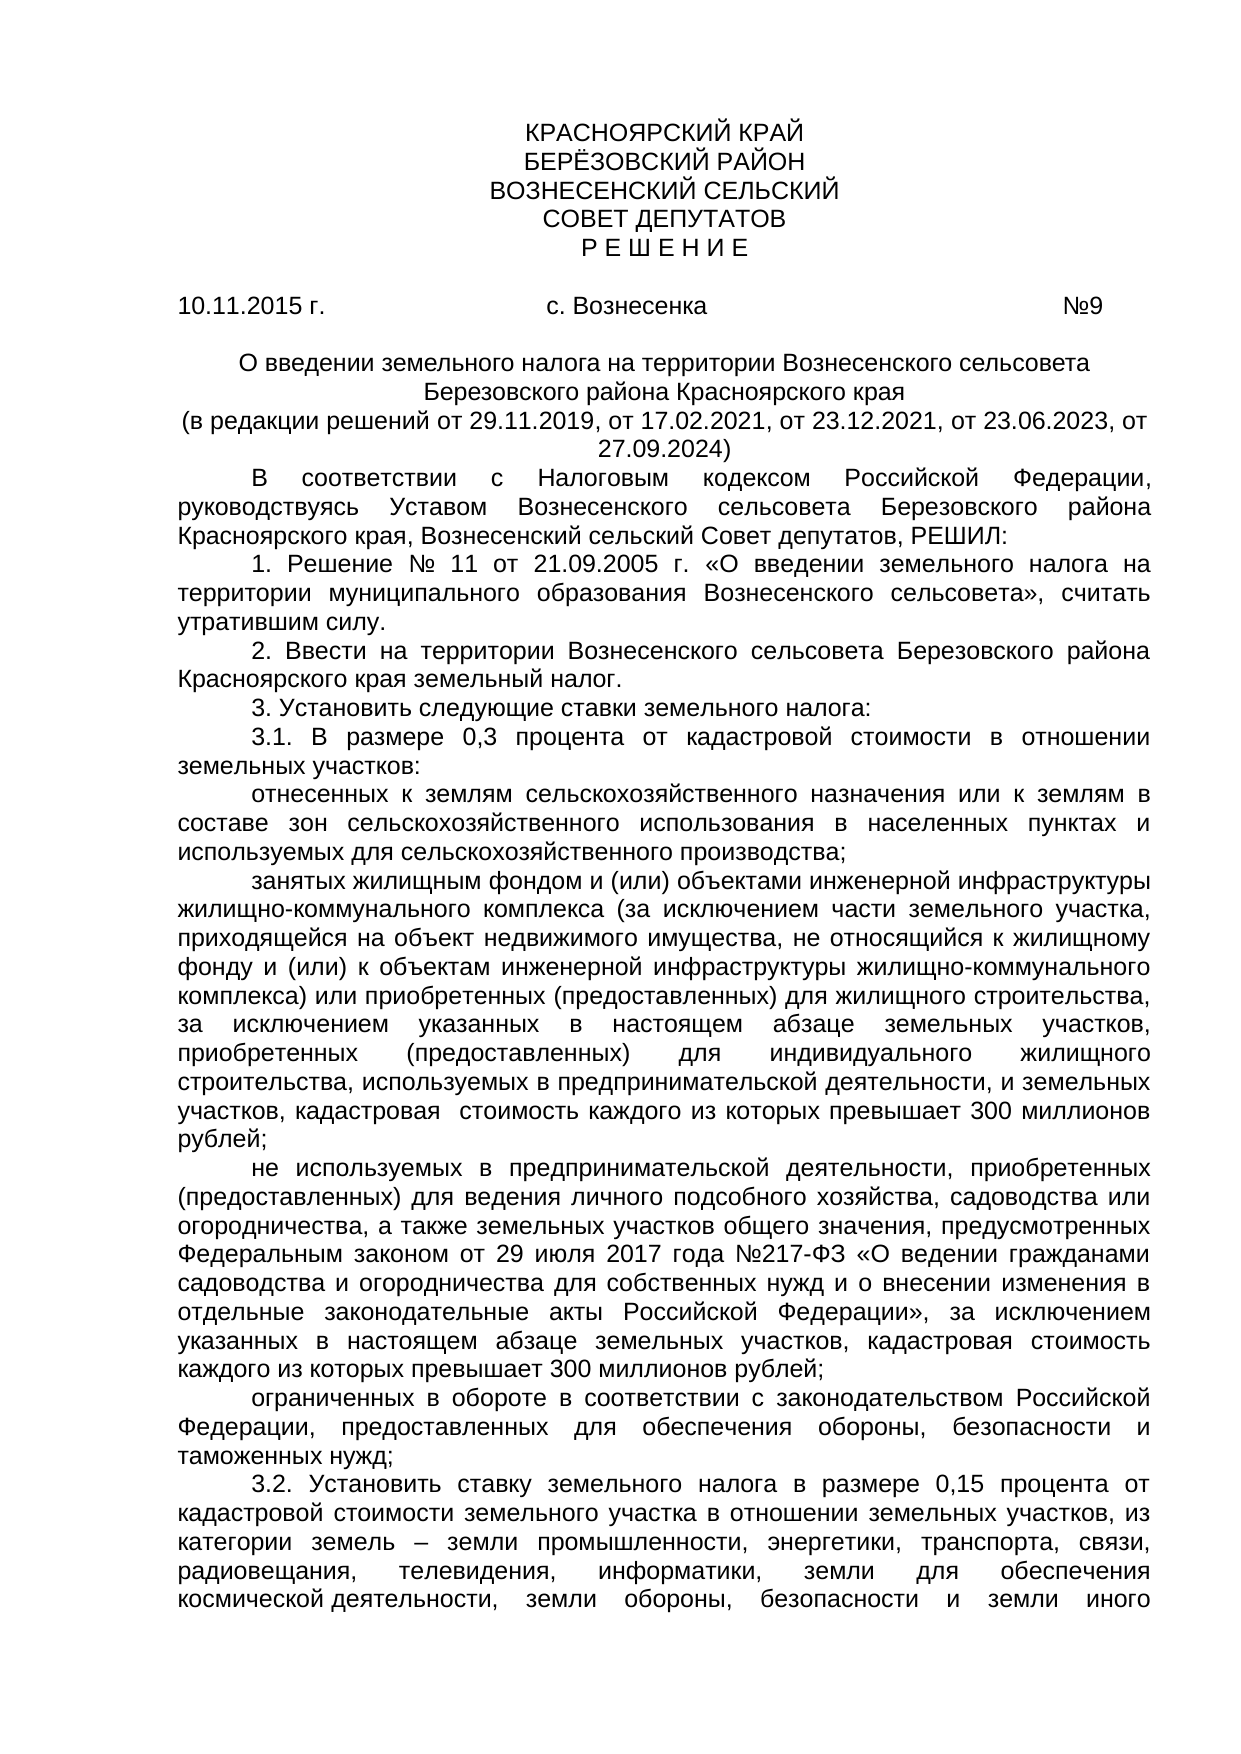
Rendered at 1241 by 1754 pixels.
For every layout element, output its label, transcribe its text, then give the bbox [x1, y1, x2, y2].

text КРАСНОЯРСКИЙ КРАЙ [177, 118, 1152, 147]
text 1. Решение № 11 от 21.09.2005 г. «О введении земельного налога на территории муниципального образования Вознесенского сельсовета», считать утратившим силу. [177, 549, 1152, 636]
text СОВЕТ ДЕПУТАТОВ [177, 204, 1152, 233]
text отнесенных к землям сельскохозяйственного назначения или к землям в составе зон сельскохозяйственного использования в населенных пунктах и используемых для сельскохозяйственного производства; [177, 779, 1152, 866]
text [177, 1469, 1152, 1613]
text БЕРЁЗОВСКИЙ РАЙОН [177, 147, 1152, 176]
text О введении земельного налога на территории Вознесенского сельсовета Березовского района Красноярского края [177, 348, 1152, 406]
text 10.11.2015 г. с. Вознесенка №9 [177, 291, 1152, 319]
text Р Е Ш Е Н И Е [177, 233, 1152, 262]
text 3. Установить следующие ставки земельного налога: [177, 693, 1152, 722]
text ВОЗНЕСЕНСКИЙ СЕЛЬСКИЙ [177, 176, 1152, 204]
text не используемых в предпринимательской деятельности, приобретенных (предоставленных) для ведения личного подсобного хозяйства, садоводства или огородничества, а также земельных участков общего значения, предусмотренных Федеральным законом от 29 июля 2017 года №217-ФЗ «О ведении гражданами садоводства и огородничества для собственных нужд и о внесении изменения в отдельные законодательные акты Российской Федерации», за исключением указанных в настоящем абзаце земельных участков, кадастровая стоимость каждого из которых превышает 300 миллионов рублей; [177, 1153, 1152, 1383]
text (в редакции решений от 29.11.2019, от 17.02.2021, от 23.12.2021, от 23.06.2023, от 27.09.2024) [177, 406, 1152, 463]
text 2. Ввести на территории Вознесенского сельсовета Березовского района Красноярского края земельный налог. [177, 636, 1152, 693]
text 3.1. В размере 0,3 процента от кадастровой стоимости в отношении земельных участков: [177, 722, 1152, 779]
text занятых жилищным фондом и (или) объектами инженерной инфраструктуры жилищно-коммунального комплекса (за исключением части земельного участка, приходящейся на объект недвижимого имущества, не относящийся к жилищному фонду и (или) к объектам инженерной инфраструктуры жилищно-коммунального комплекса) или приобретенных (предоставленных) для жилищного строительства, за исключением указанных в настоящем абзаце земельных участков, приобретенных (предоставленных) для индивидуального жилищного строительства, используемых в предпринимательской деятельности, и земельных участков, кадастровая стоимость каждого из которых превышает 300 миллионов рублей; [177, 866, 1152, 1153]
text В соответствии с Налоговым кодексом Российской Федерации, руководствуясь Уставом Вознесенского сельсовета Березовского района Красноярского края, Вознесенский сельский Совет депутатов, РЕШИЛ: [177, 463, 1152, 549]
text ограниченных в обороте в соответствии с законодательством Российской Федерации, предоставленных для обеспечения обороны, безопасности и таможенных нужд; [177, 1383, 1152, 1469]
